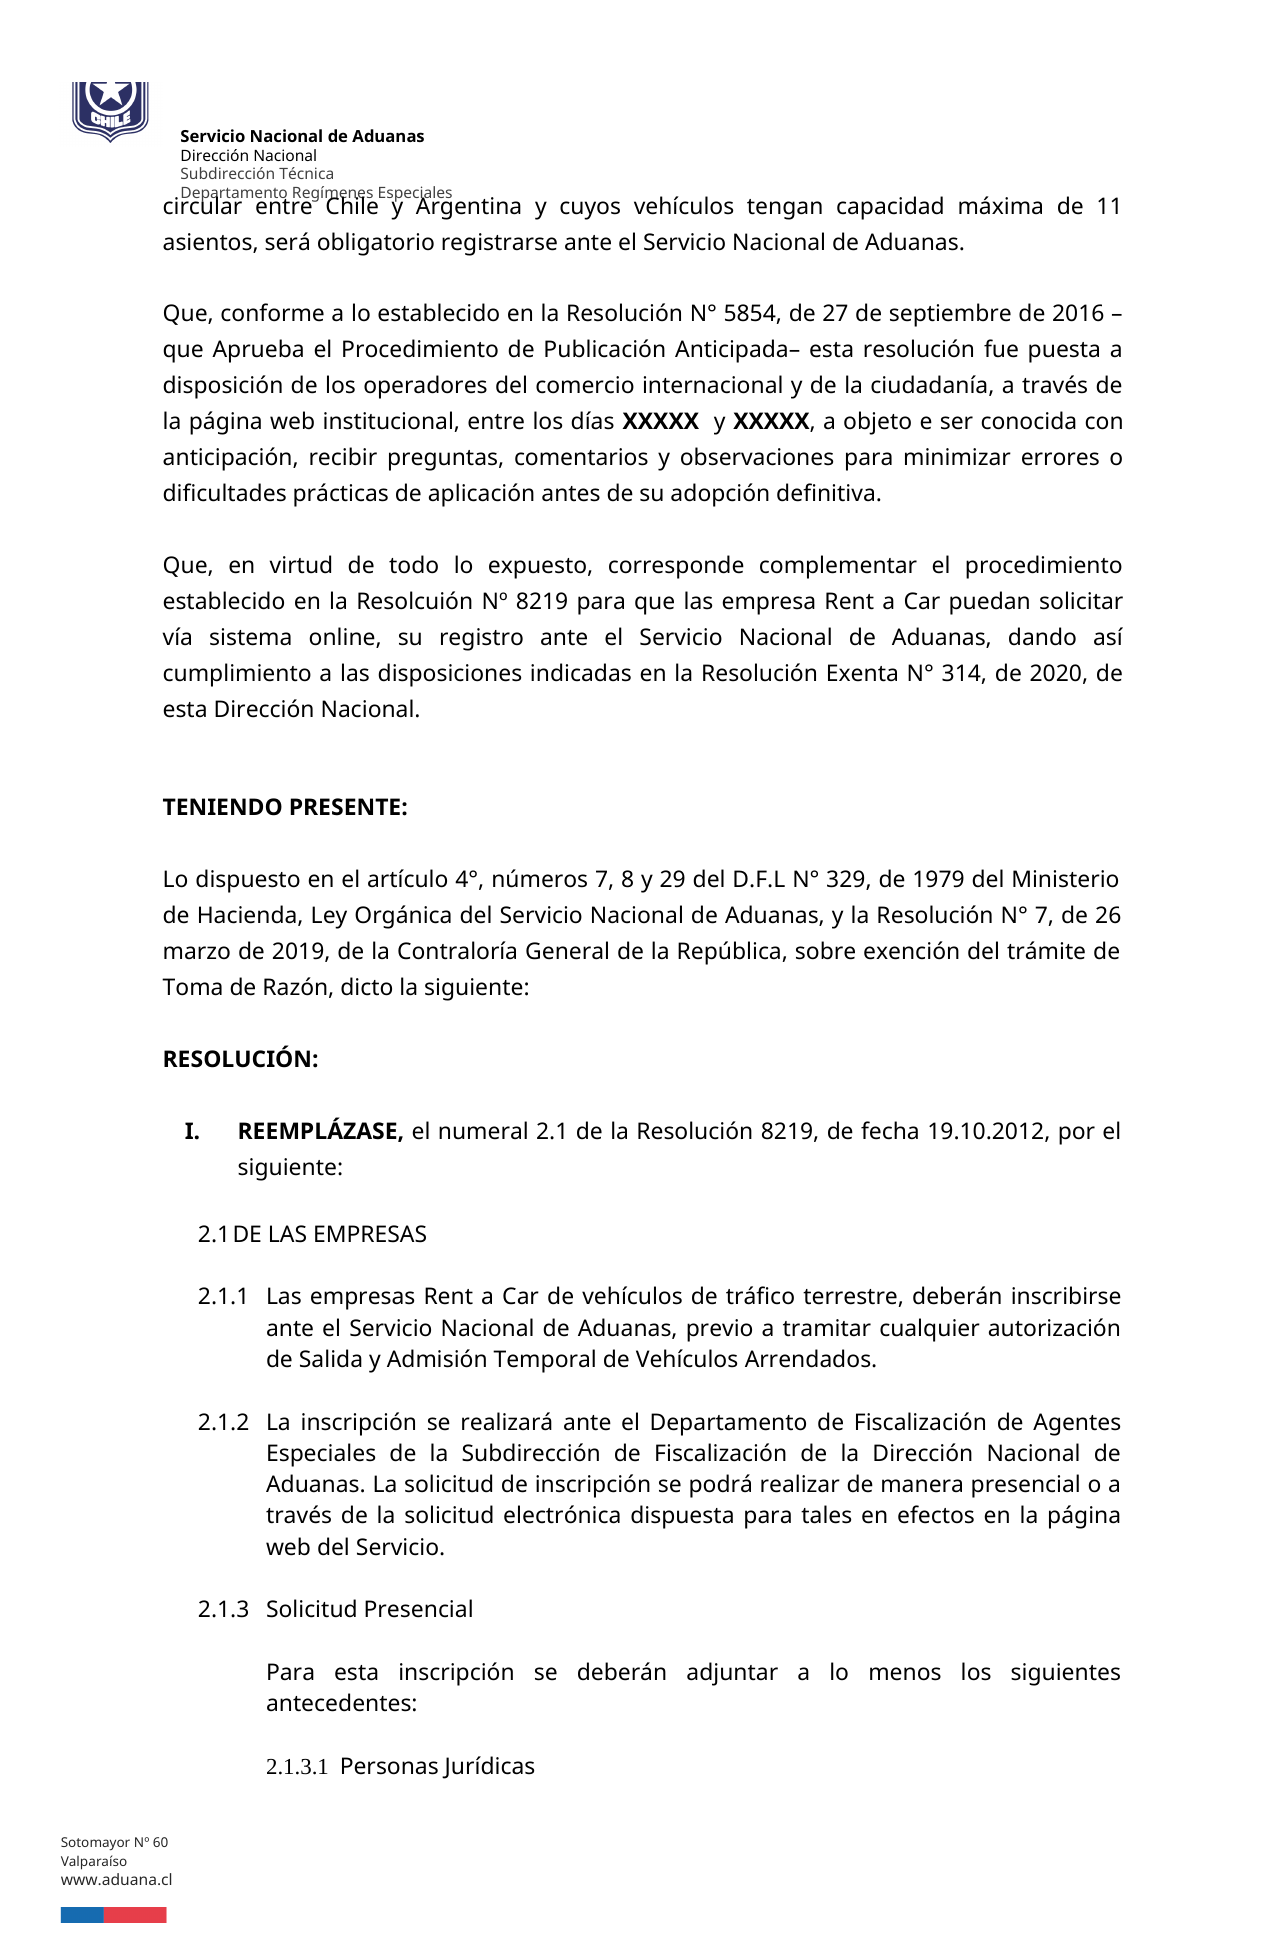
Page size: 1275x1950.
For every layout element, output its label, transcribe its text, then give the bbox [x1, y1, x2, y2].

text Que, conforme a lo establecido en la Resolución N° 5854, de 27 de septiembre de 2016 –que Aprueba el Procedimiento de Publicación Anticipada– esta resolución fue puesta a disposición de los operadores del comercio internacional y de la ciudadanía, a través de la página web institucional, entre los días XXXXX y XXXXX, a objeto e ser conocida con anticipación, recibir preguntas, comentarios y observaciones para minimizar errores o dificultades prácticas de aplicación antes de su adopción definitiva. [162, 297, 1124, 508]
list La inscripción se realizará ante el Departamento de Fiscalización de Agentes Especiales de la Subdirección de Fiscalización de la Dirección Nacional de Aduanas. La solicitud de inscripción se podrá realizar de manera presencial o a través de la solicitud electrónica dispuesta para tales en efectos en la página web del Servicio. [198, 1406, 1122, 1562]
list REEMPLÁZASE, el numeral 2.1 de la Resolución 8219, de fecha 19.10.2012, por el siguiente: [200, 1114, 1122, 1182]
picture [58, 82, 163, 147]
text Lo dispuesto en el artículo 4°, números 7, 8 y 29 del D.F.L N° 329, de 1979 del Ministerio de Hacienda, Ley Orgánica del Servicio Nacional de Aduanas, y la Resolución N° 7, de 26 marzo de 2019, de la Contraloría General de la República, sobre exención del trámite de Toma de Razón, dicto la siguiente: [162, 863, 1122, 1002]
picture [60, 1907, 167, 1923]
text RESOLUCIÓN: [162, 1043, 1122, 1074]
list DE LAS EMPRESAS [198, 1218, 1122, 1249]
text Que, en virtud de todo lo expuesto, corresponde complementar el procedimiento establecido en la Resolcuión Nº 8219 para que las empresa Rent a Car puedan solicitar vía sistema online, su registro ante el Servicio Nacional de Aduanas, dando así cumplimiento a las disposiciones indicadas en la Resolución Exenta N° 314, de 2020, de esta Dirección Nacional. [162, 549, 1124, 724]
list Para esta inscripción se deberán adjuntar a lo menos los siguientes antecedentes: [266, 1656, 1122, 1718]
list Las empresas Rent a Car de vehículos de tráfico terrestre, deberán inscribirse ante el Servicio Nacional de Aduanas, previo a tramitar cualquier autorización de Salida y Admisión Temporal de Vehículos Arrendados. [198, 1280, 1122, 1374]
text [162, 189, 1124, 257]
list Personas Jurídicas [266, 1750, 1122, 1781]
list Solicitud Presencial [198, 1593, 1122, 1624]
text TENIENDO PRESENTE: [162, 791, 1122, 822]
